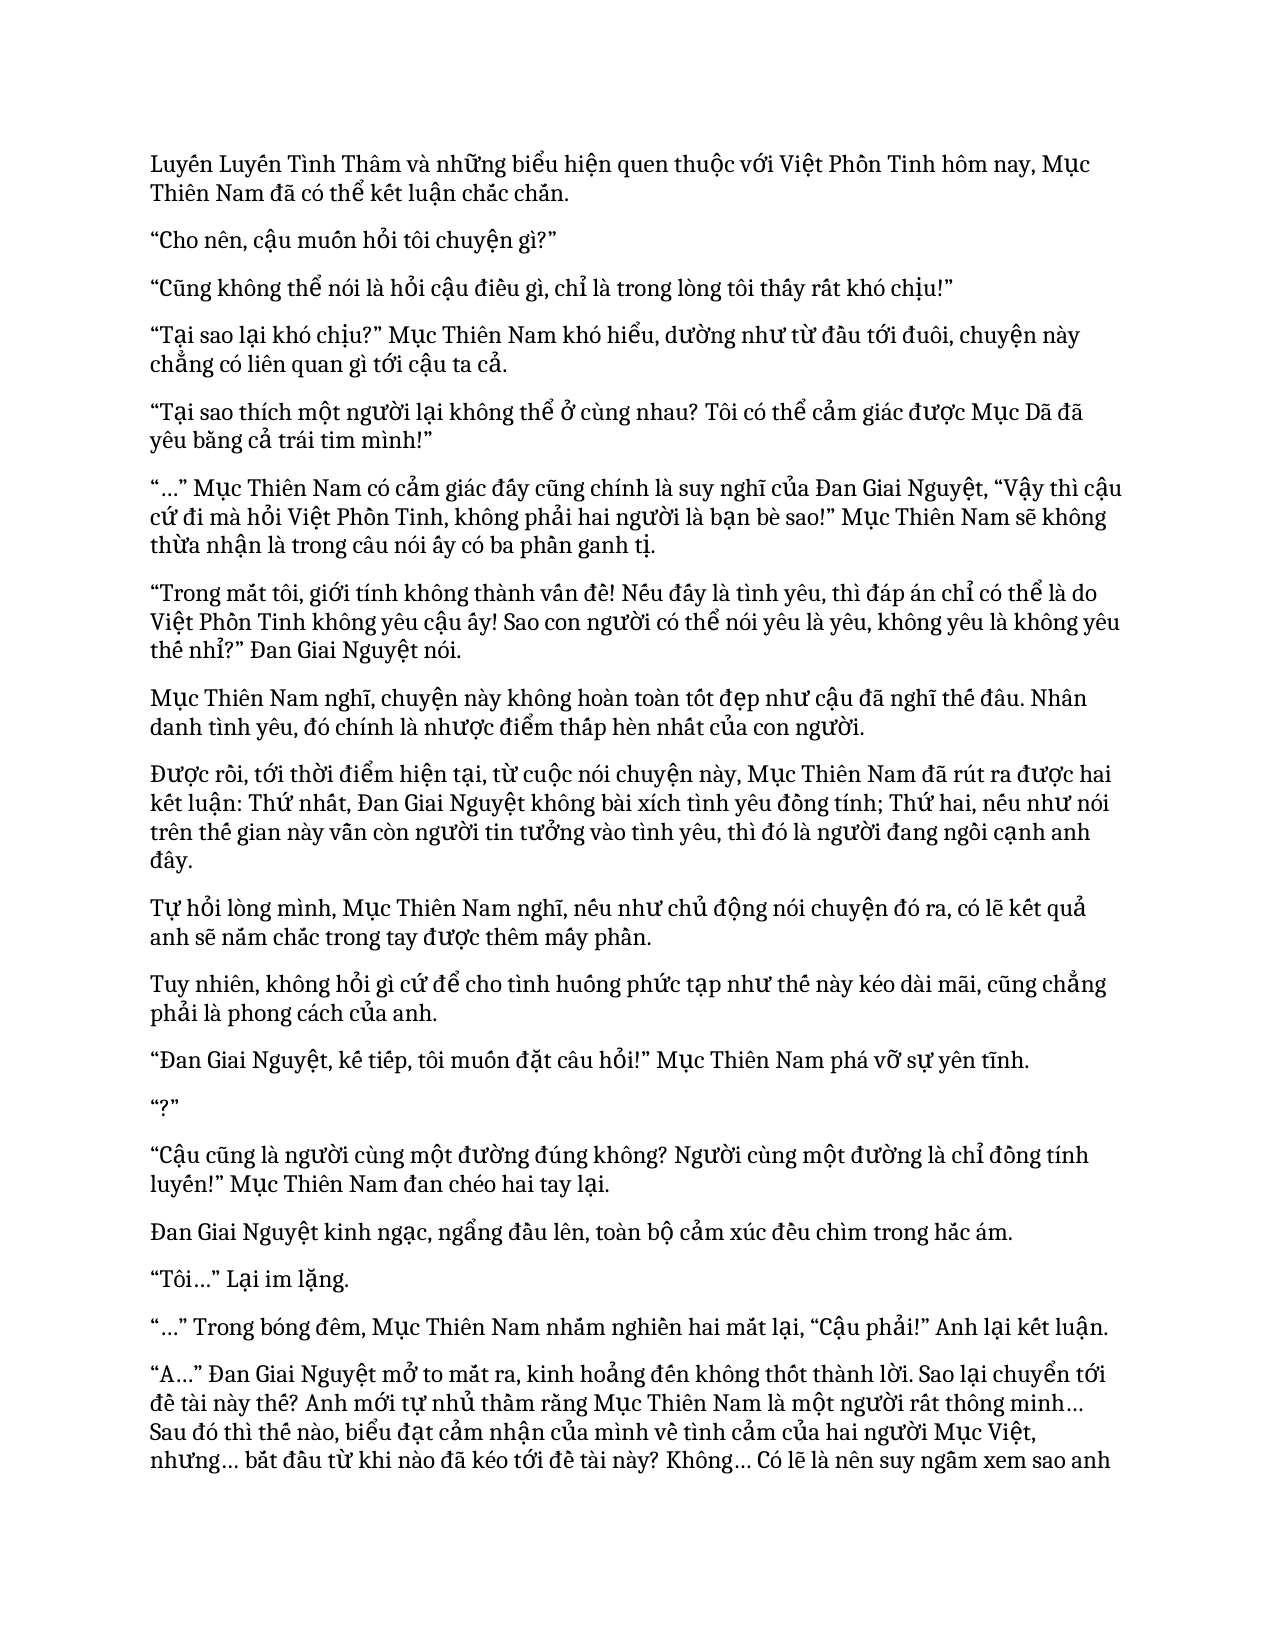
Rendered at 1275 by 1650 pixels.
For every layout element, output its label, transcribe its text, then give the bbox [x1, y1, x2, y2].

text “…” Mục Thiên Nam có cảm giác đấy cũng chính là suy nghĩ của Đan Giai Nguyệt, “Vậy thì cậu cứ đi mà hỏi Việt Phồn Tinh, không phải hai người là bạn bè sao!” Mục Thiên Nam sẽ không thừa nhận là trong câu nói ấy có ba phần ganh tị. [150, 474, 1125, 560]
text Tuy nhiên, không hỏi gì cứ để cho tình huống phức tạp như thế này kéo dài mãi, cũng chẳng phải là phong cách của anh. [150, 970, 1125, 1027]
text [150, 1360, 1125, 1475]
text “Tôi…” Lại im lặng. [150, 1265, 1125, 1294]
text “?” [150, 1094, 1125, 1122]
text “Đan Giai Nguyệt, kế tiếp, tôi muốn đặt câu hỏi!” Mục Thiên Nam phá vỡ sự yên tĩnh. [150, 1046, 1125, 1075]
text Mục Thiên Nam nghĩ, chuyện này không hoàn toàn tốt đẹp như cậu đã nghĩ thế đâu. Nhân danh tình yêu, đó chính là nhược điểm thấp hèn nhất của con người. [150, 684, 1125, 741]
text “Cũng không thể nói là hỏi cậu điều gì, chỉ là trong lòng tôi thấy rất khó chịu!” [150, 274, 1125, 302]
text “Tại sao thích một người lại không thể ở cùng nhau? Tôi có thể cảm giác được Mục Dã đã yêu bằng cả trái tim mình!” [150, 397, 1125, 455]
text “…” Trong bóng đêm, Mục Thiên Nam nhắm nghiền hai mắt lại, “Cậu phải!” Anh lại kết luận. [150, 1312, 1125, 1341]
text Tự hỏi lòng mình, Mục Thiên Nam nghĩ, nếu như chủ động nói chuyện đó ra, có lẽ kết quả anh sẽ nắm chắc trong tay được thêm mấy phần. [150, 894, 1125, 951]
text “Tại sao lại khó chịu?” Mục Thiên Nam khó hiểu, dường như từ đầu tới đuôi, chuyện này chẳng có liên quan gì tới cậu ta cả. [150, 321, 1125, 379]
text Được rồi, tới thời điểm hiện tại, từ cuộc nói chuyện này, Mục Thiên Nam đã rút ra được hai kết luận: Thứ nhất, Đan Giai Nguyệt không bài xích tình yêu đồng tính; Thứ hai, nếu như nói trên thế gian này vẫn còn người tin tưởng vào tình yêu, thì đó là người đang ngồi cạnh anh đây. [150, 760, 1125, 875]
text Đan Giai Nguyệt kinh ngạc, ngẩng đầu lên, toàn bộ cảm xúc đều chìm trong hắc ám. [150, 1217, 1125, 1246]
text “Trong mắt tôi, giới tính không thành vấn đề! Nếu đấy là tình yêu, thì đáp án chỉ có thể là do Việt Phồn Tinh không yêu cậu ấy! Sao con người có thể nói yêu là yêu, không yêu là không yêu thế nhỉ?” Đan Giai Nguyệt nói. [150, 579, 1125, 665]
text “Cậu cũng là người cùng một đường đúng không? Người cùng một đường là chỉ đồng tính luyến!” Mục Thiên Nam đan chéo hai tay lại. [150, 1141, 1125, 1199]
text “Cho nên, cậu muốn hỏi tôi chuyện gì?” [150, 226, 1125, 255]
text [150, 150, 1125, 207]
